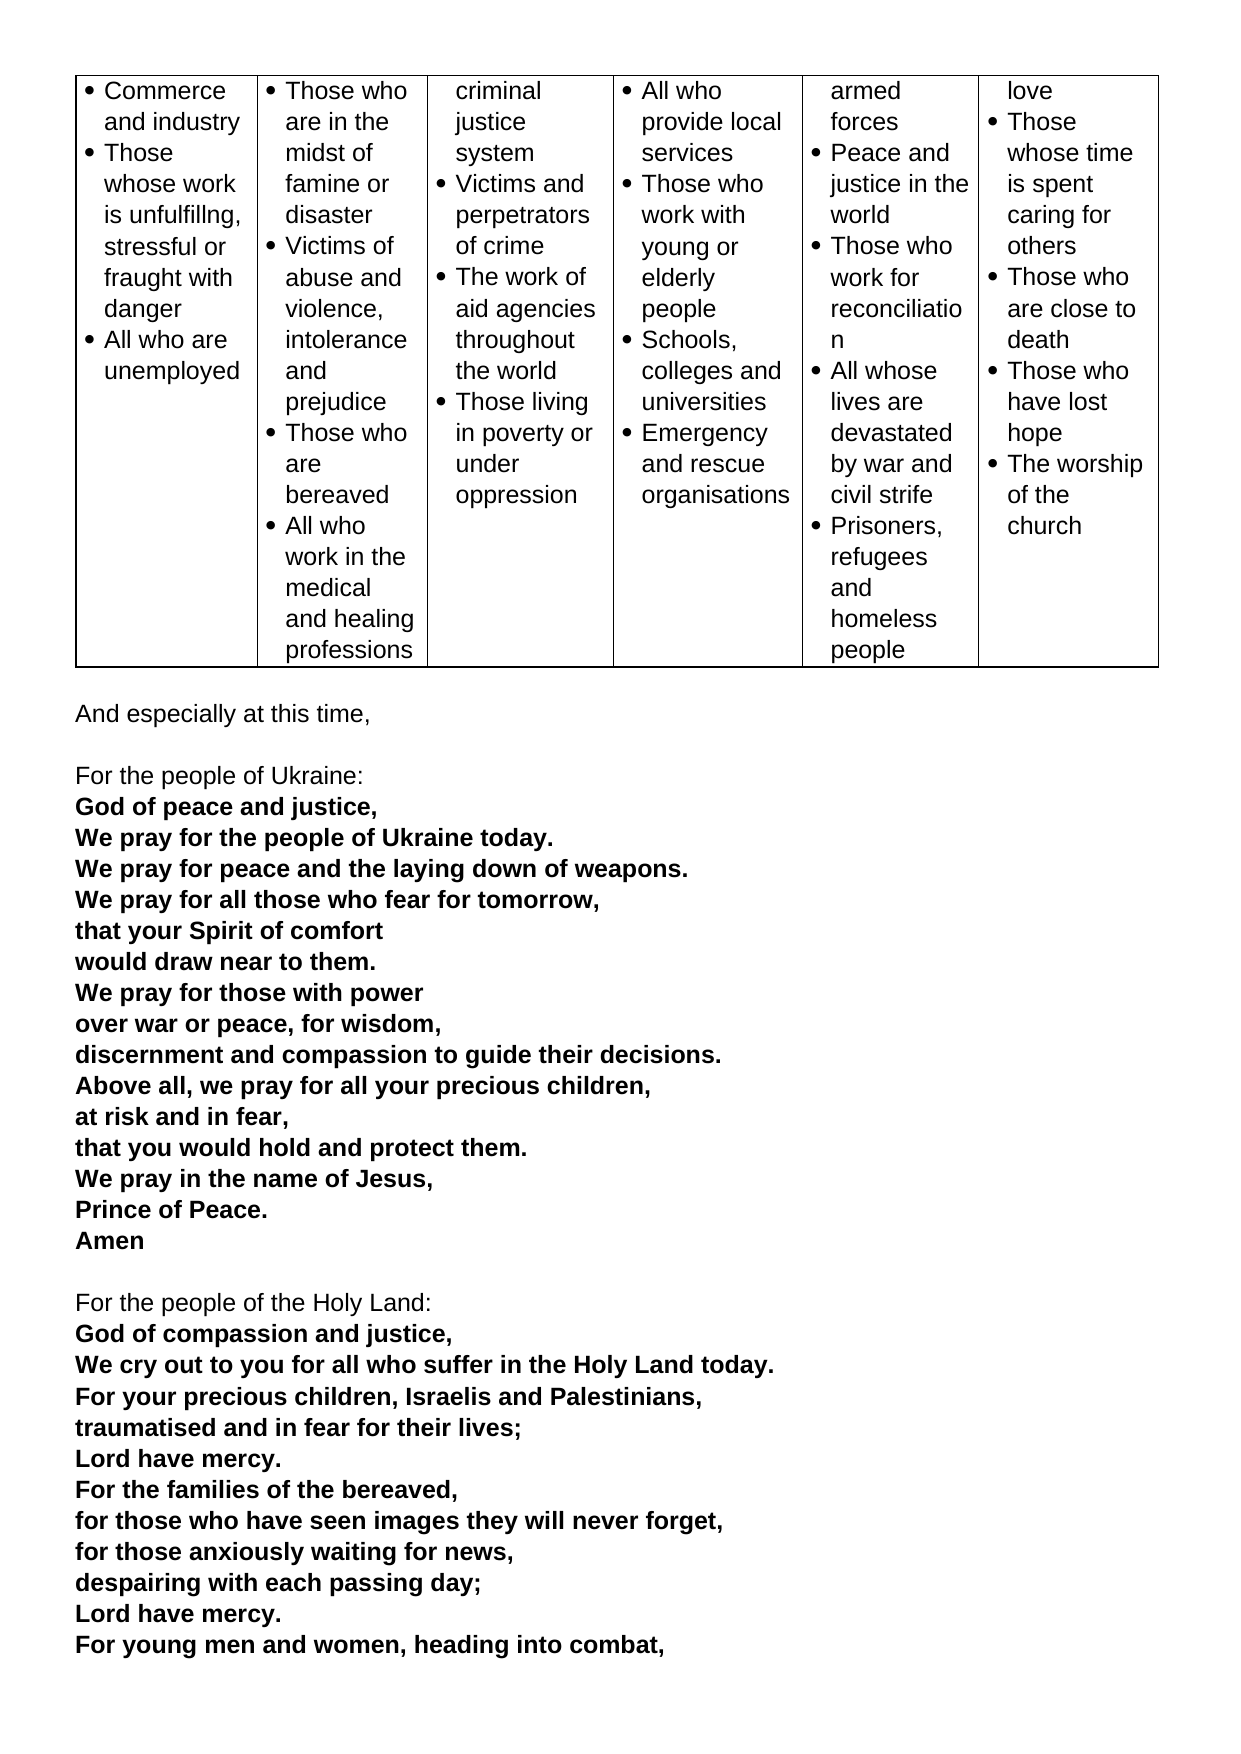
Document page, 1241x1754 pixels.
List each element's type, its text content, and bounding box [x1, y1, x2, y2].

text Prince of Peace. [75, 1195, 1165, 1224]
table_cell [258, 76, 427, 666]
text Lord have mercy. [75, 1444, 1165, 1472]
text would draw near to them. [75, 947, 1165, 976]
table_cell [77, 76, 257, 666]
text We pray for those with power [75, 978, 1165, 1007]
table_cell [803, 76, 978, 666]
text over war or peace, for wisdom, [75, 1009, 1165, 1038]
text discernment and compassion to guide their decisions. [75, 1040, 1165, 1069]
text God of peace and justice, [75, 792, 1165, 821]
text that you would hold and protect them. [75, 1133, 1165, 1162]
text God of compassion and justice, [75, 1319, 1165, 1348]
text For young men and women, heading into combat, [75, 1630, 1165, 1659]
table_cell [979, 76, 1158, 666]
text despairing with each passing day; [75, 1568, 1165, 1597]
text for those anxiously waiting for news, [75, 1537, 1165, 1566]
text traumatised and in fear for their lives; [75, 1413, 1165, 1441]
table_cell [614, 76, 802, 666]
text For the families of the bereaved, [75, 1475, 1165, 1503]
text We pray for the people of Ukraine today. [75, 823, 1165, 852]
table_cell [428, 76, 613, 666]
text For the people of the Holy Land: [75, 1288, 1165, 1317]
text We cry out to you for all who suffer in the Holy Land today. [75, 1351, 1165, 1379]
text at risk and in fear, [75, 1102, 1165, 1131]
text We pray for peace and the laying down of weapons. [75, 854, 1165, 883]
text We pray for all those who fear for tomorrow, [75, 885, 1165, 914]
text For the people of Ukraine: [75, 761, 1165, 789]
text Lord have mercy. [75, 1599, 1165, 1628]
text for those who have seen images they will never forget, [75, 1506, 1165, 1534]
text Amen [75, 1226, 1165, 1255]
text We pray in the name of Jesus, [75, 1164, 1165, 1193]
text Above all, we pray for all your precious children, [75, 1071, 1165, 1100]
text For your precious children, Israelis and Palestinians, [75, 1382, 1165, 1410]
text And especially at this time, [75, 699, 1165, 727]
text that your Spirit of comfort [75, 916, 1165, 945]
